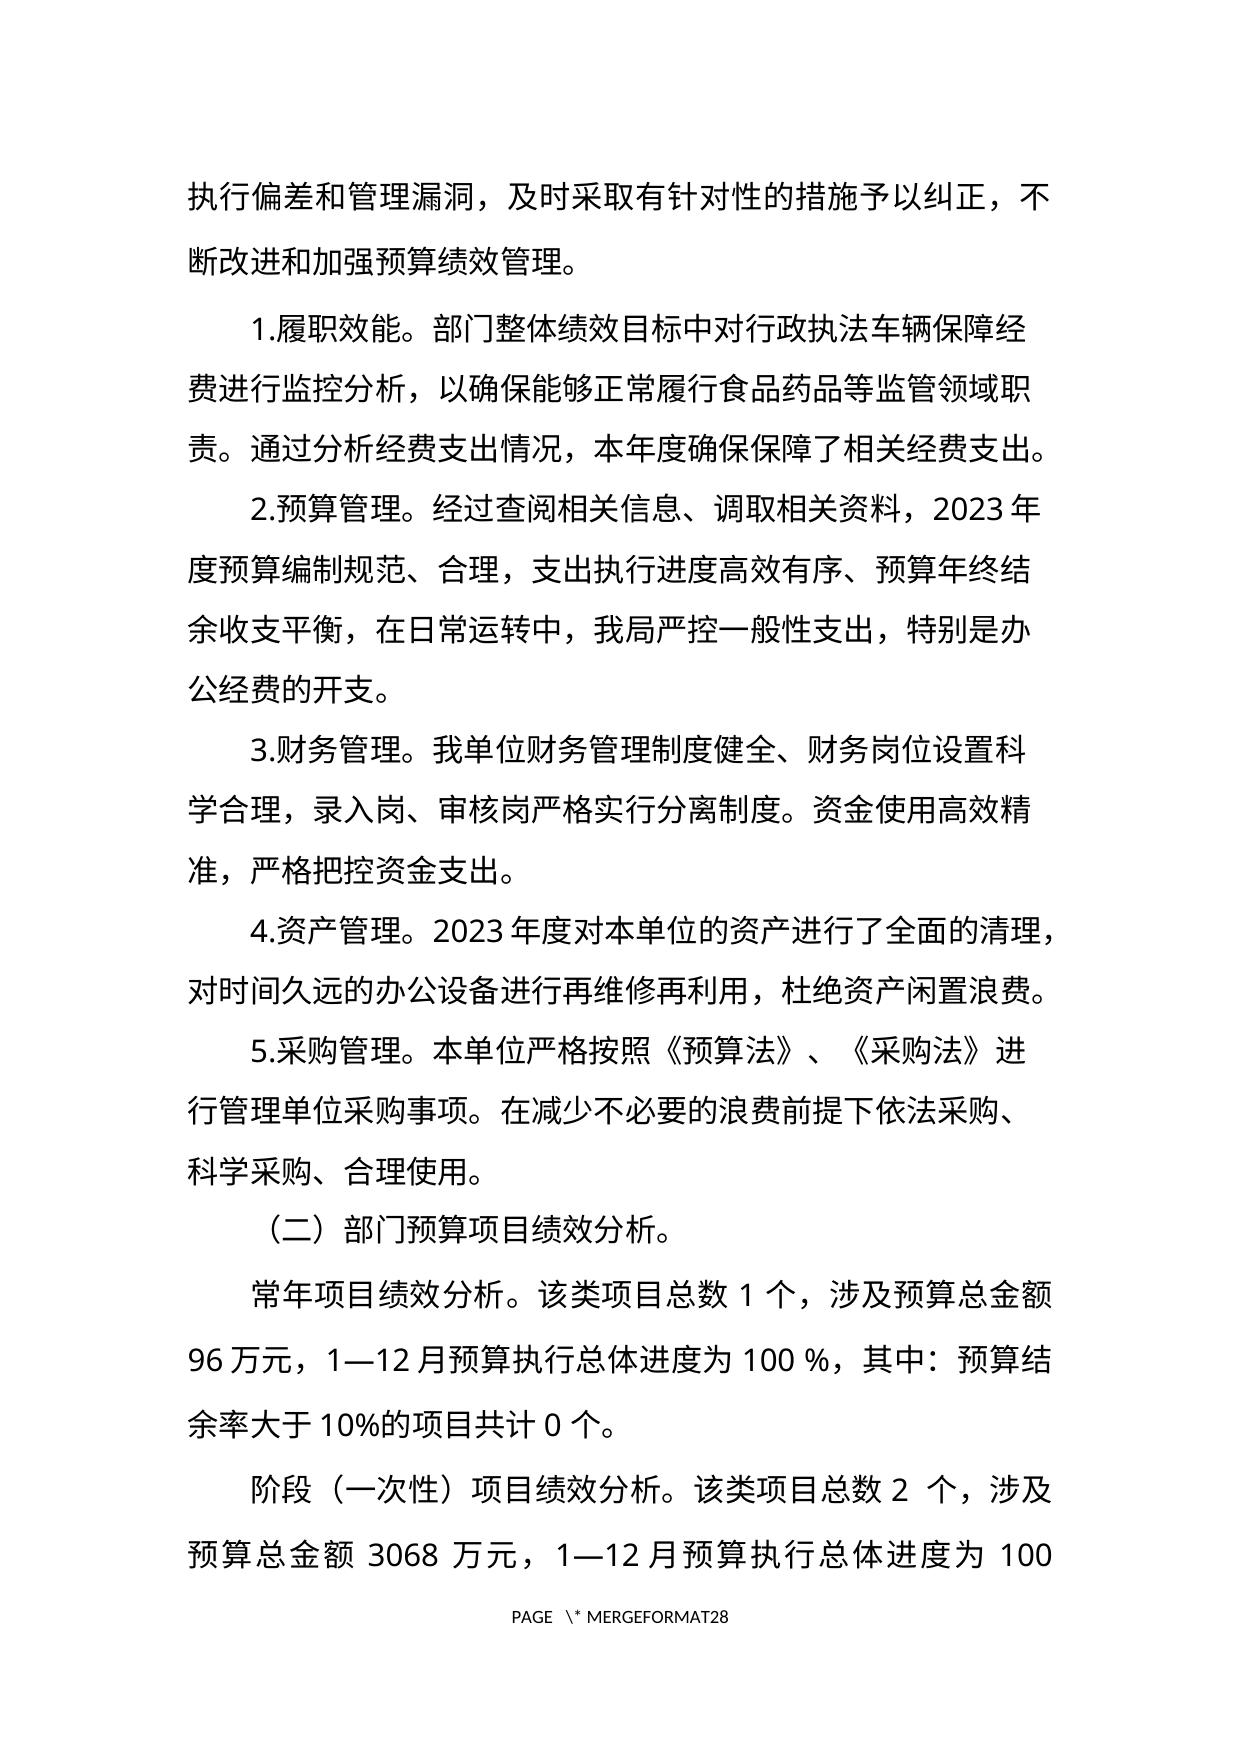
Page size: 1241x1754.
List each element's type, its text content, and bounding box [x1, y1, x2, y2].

text 4.资产管理。2023年度对本单位的资产进行了全面的清理，对时间久远的办公设备进行再维修再利用，杜绝资产闲置浪费。 [187, 894, 1053, 1014]
text 3.财务管理。我单位财务管理制度健全、财务岗位设置科学合理，录入岗、审核岗严格实行分离制度。资金使用高效精准，严格把控资金支出。 [187, 713, 1053, 894]
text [187, 162, 1053, 292]
text 5.采购管理。本单位严格按照《预算法》、《采购法》进行管理单位采购事项。在减少不必要的浪费前提下依法采购、科学采购、合理使用。 [187, 1014, 1053, 1195]
text 1.履职效能。部门整体绩效目标中对行政执法车辆保障经费进行监控分析，以确保能够正常履行食品药品等监管领域职责。通过分析经费支出情况，本年度确保保障了相关经费支出。 [187, 292, 1053, 473]
text 常年项目绩效分析。该类项目总数 1 个，涉及预算总金额 96万元，1—12月预算执行总体进度为100 %，其中：预算结余率大于10%的项目共计 0 个。 [187, 1260, 1053, 1455]
text （二）部门预算项目绩效分析。 [187, 1195, 1053, 1260]
text 2.预算管理。经过查阅相关信息、调取相关资料，2023年度预算编制规范、合理，支出执行进度高效有序、预算年终结余收支平衡，在日常运转中，我局严控一般性支出，特别是办公经费的开支。 [187, 473, 1053, 713]
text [187, 1455, 1053, 1585]
